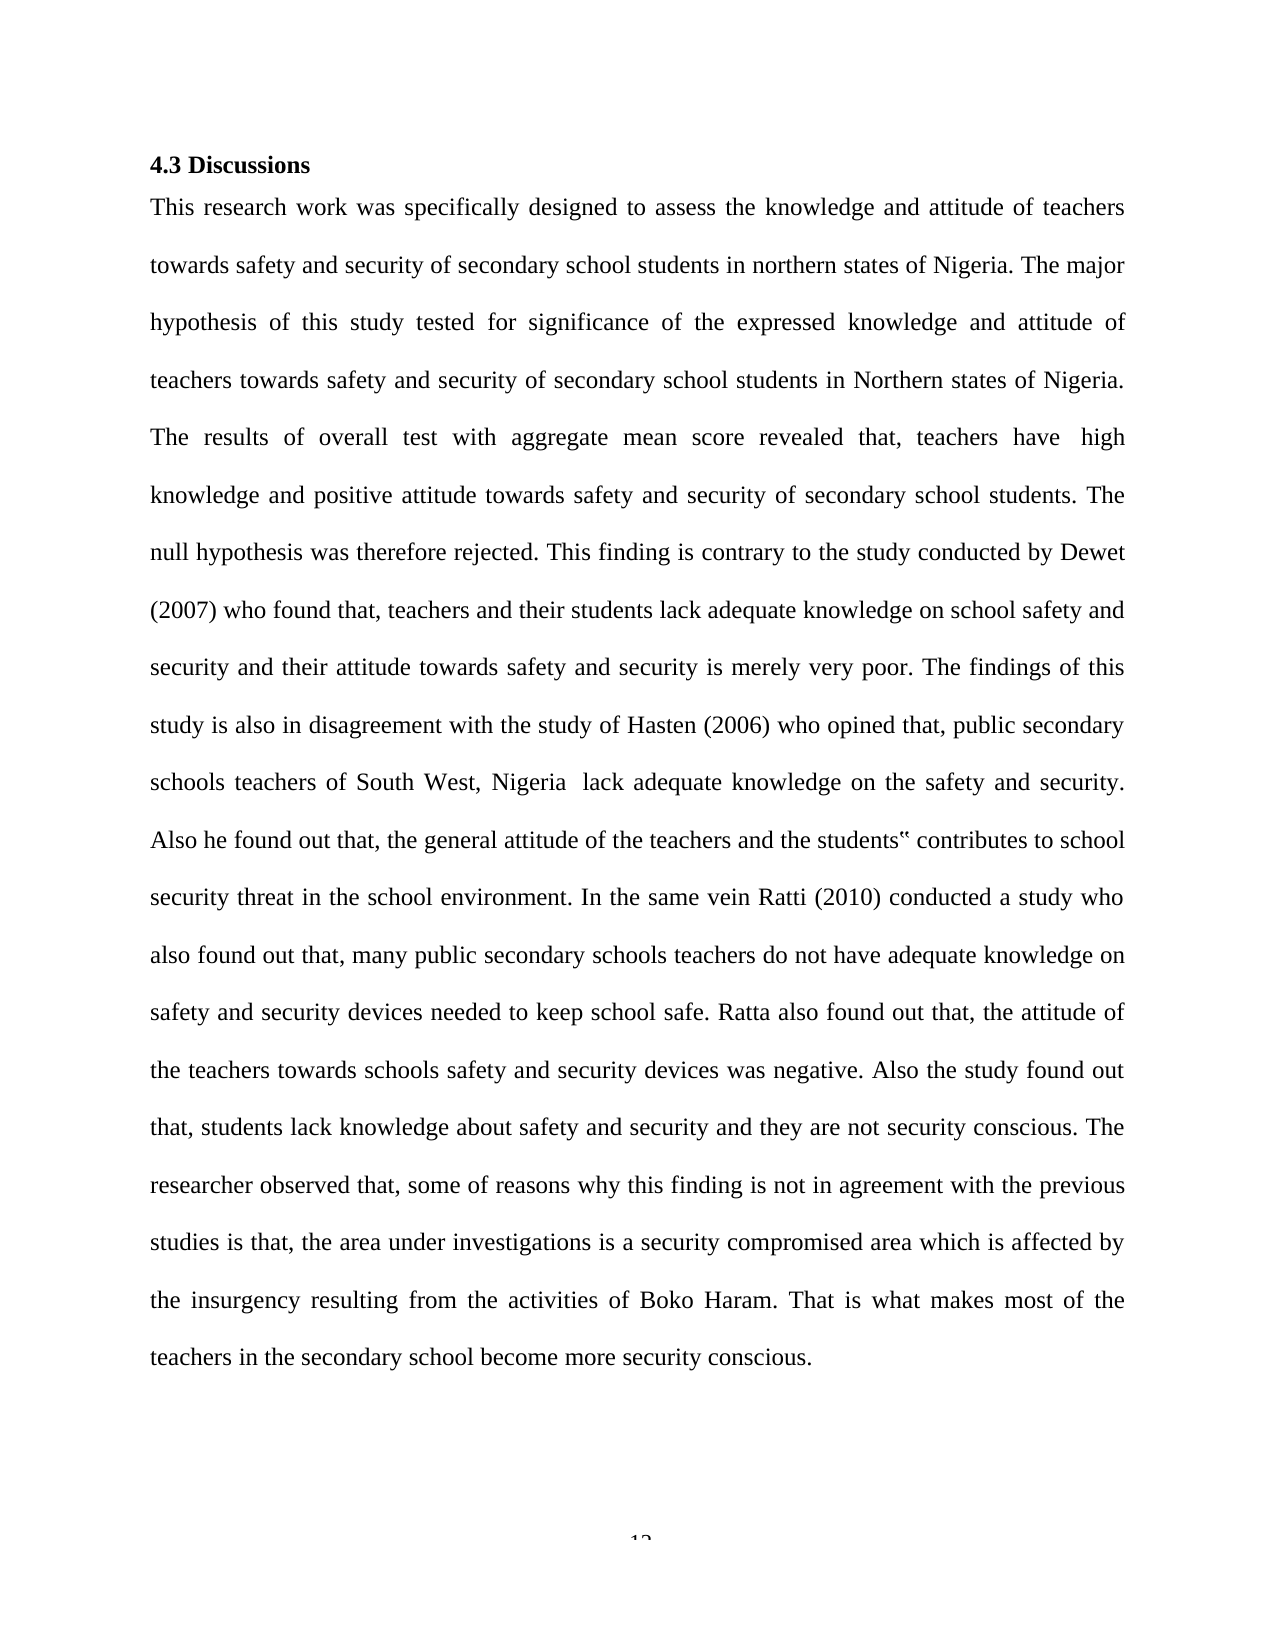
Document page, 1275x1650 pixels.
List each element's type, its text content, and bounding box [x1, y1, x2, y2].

text This research work was specifically designed to assess the knowledge and attitude of teachers towards safety and security of secondary school students in northern states of Nigeria. The major hypothesis of this study tested for significance of the expressed knowledge and attitude of teachers towards safety and security of secondary school students in Northern states of Nigeria. The results of overall test with aggregate mean score revealed that, teachers have high knowledge and positive attitude towards safety and security of secondary school students. The null hypothesis was therefore rejected. This finding is contrary to the study conducted by Dewet (2007) who found that, teachers and their students lack adequate knowledge on school safety and security and their attitude towards safety and security is merely very poor. The findings of this study is also in disagreement with the study of Hasten (2006) who opined that, public secondary schools teachers of South West, Nigeria lack adequate knowledge on the safety and security. Also he found out that, the general attitude of the teachers and the students‟ contributes to school security threat in the school environment. In the same vein Ratti (2010) conducted a study who also found out that, many public secondary schools teachers do not have adequate knowledge on safety and security devices needed to keep school safe. Ratta also found out that, the attitude of the teachers towards schools safety and security devices was negative. Also the study found out that, students lack knowledge about safety and security and they are not security conscious. The researcher observed that, some of reasons why this finding is not in agreement with the previous studies is that, the area under investigations is a security compromised area which is affected by the insurgency resulting from the activities of Boko Haram. That is what makes most of the teachers in the secondary school become more security conscious. [150, 192, 1126, 1371]
subtitle Discussions [150, 150, 1202, 178]
